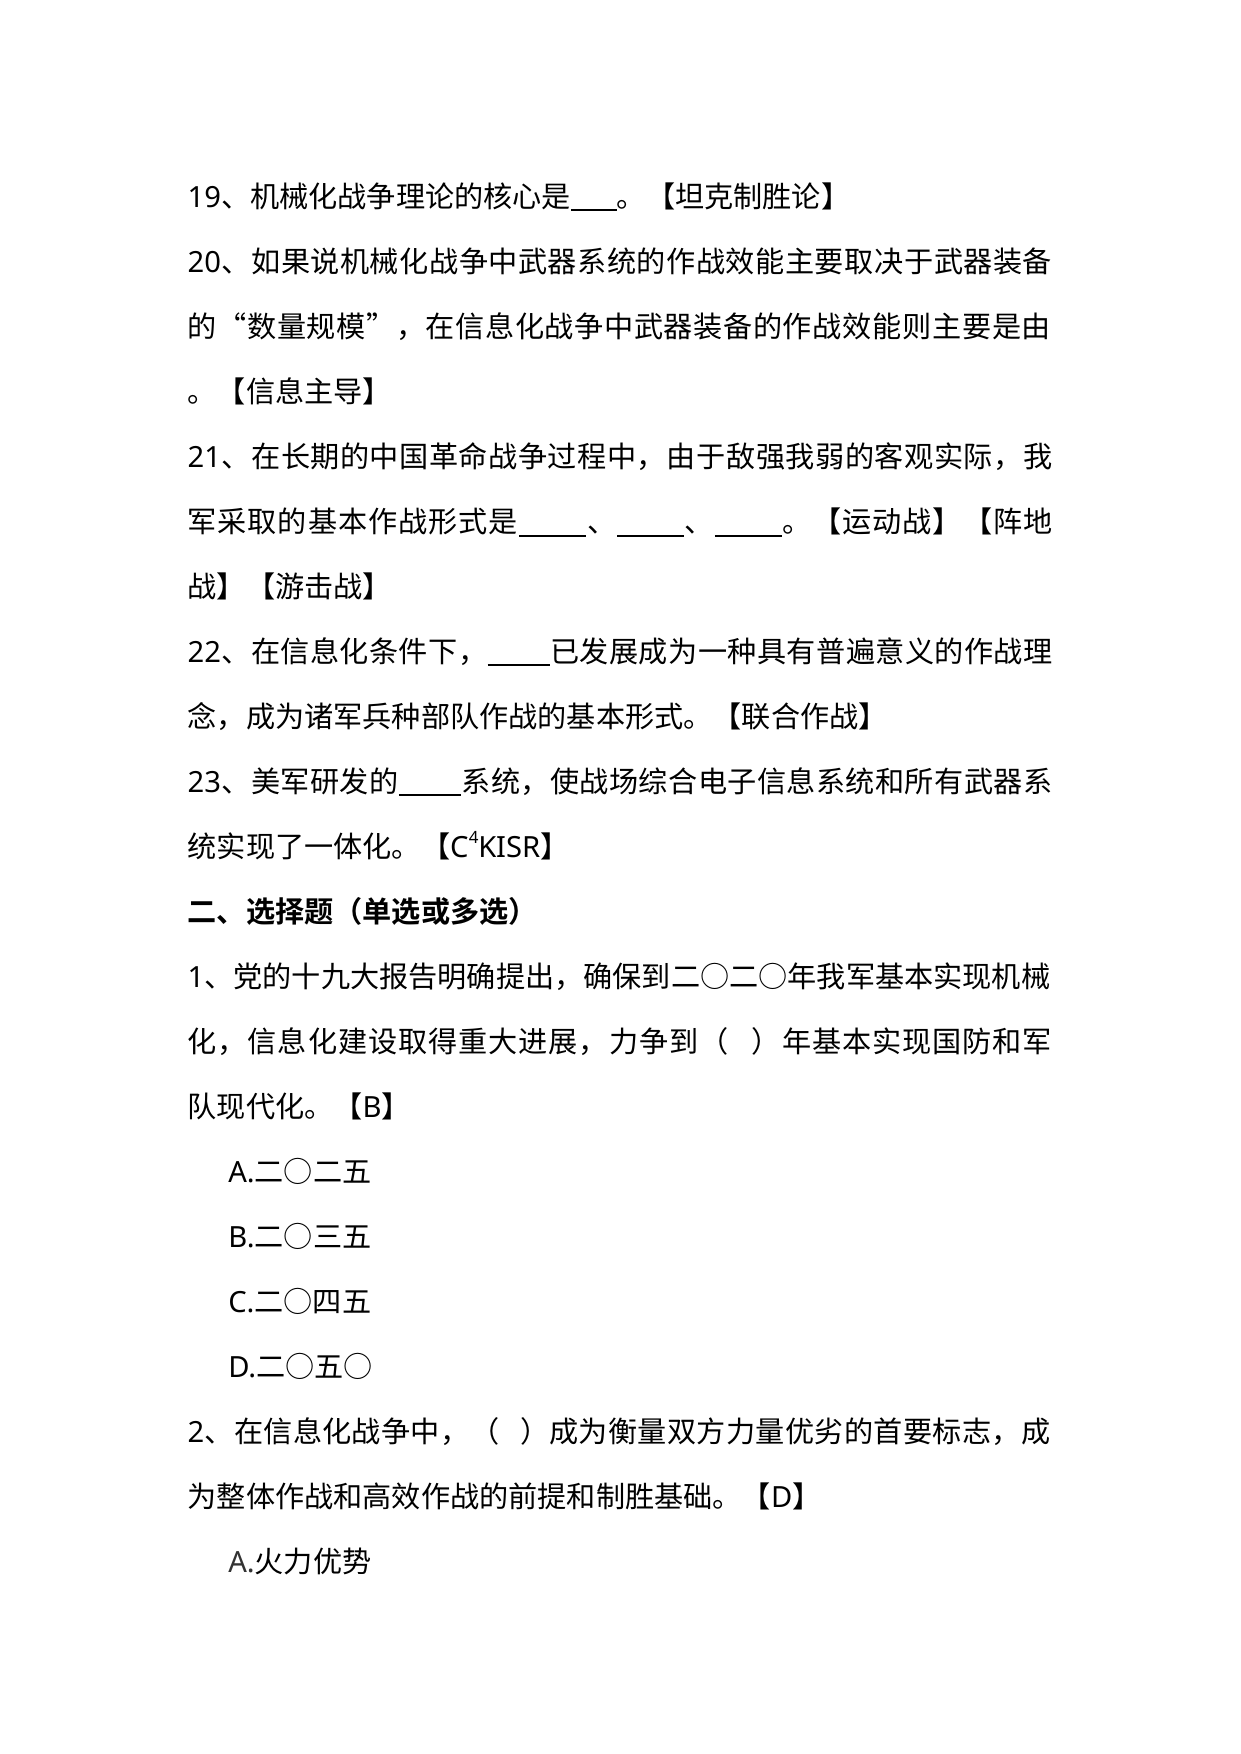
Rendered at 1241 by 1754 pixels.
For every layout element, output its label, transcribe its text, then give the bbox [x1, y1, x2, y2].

text 20、如果说机械化战争中武器系统的作战效能主要取决于武器装备的“数量规模”，在信息化战争中武器装备的作战效能则主要是由 。【信息主导】 [187, 227, 1053, 422]
text 2、在信息化战争中，（ ）成为衡量双方力量优劣的首要标志，成为整体作战和高效作战的前提和制胜基础。【D】 [187, 1397, 1053, 1527]
text 21、在长期的中国革命战争过程中，由于敌强我弱的客观实际，我军采取的基本作战形式是 、 、 。【运动战】【阵地战】【游击战】 [187, 422, 1053, 617]
text 二、选择题（单选或多选） [187, 877, 1053, 942]
text B.二○三五 [187, 1202, 1053, 1267]
text A.火力优势 [187, 1527, 1053, 1592]
text C.二○四五 [187, 1267, 1053, 1332]
text D.二○五○ [187, 1332, 1053, 1397]
text A.二○二五 [187, 1137, 1053, 1202]
text 23、美军研发的 系统，使战场综合电子信息系统和所有武器系统实现了一体化。【C4KISR】 [187, 747, 1053, 877]
text 19、机械化战争理论的核心是 。【坦克制胜论】 [187, 162, 1053, 227]
text 22、在信息化条件下， 已发展成为一种具有普遍意义的作战理念，成为诸军兵种部队作战的基本形式。【联合作战】 [187, 617, 1053, 747]
text 1、党的十九大报告明确提出，确保到二○二○年我军基本实现机械化，信息化建设取得重大进展，力争到（ ）年基本实现国防和军队现代化。【B】 [187, 942, 1053, 1137]
